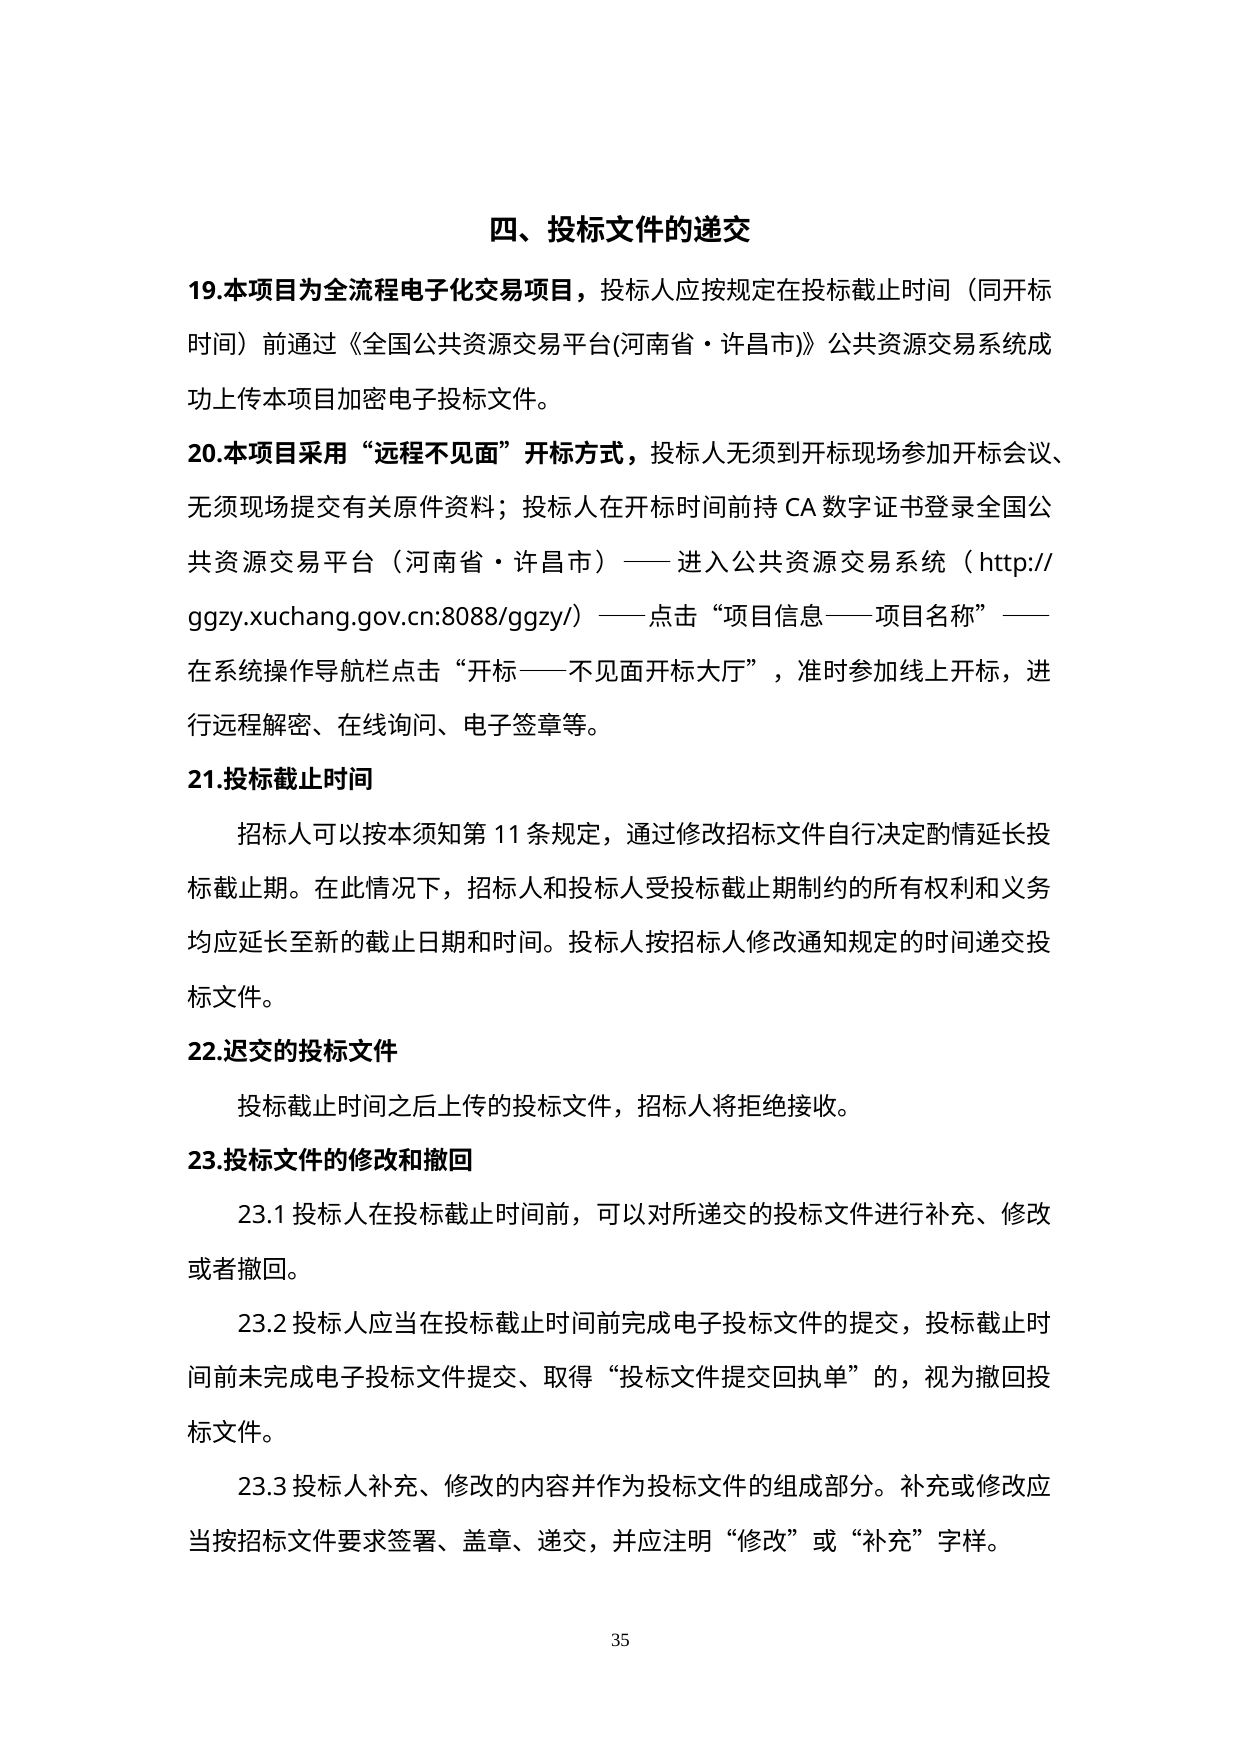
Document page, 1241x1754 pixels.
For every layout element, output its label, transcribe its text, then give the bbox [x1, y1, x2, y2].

list 22.迟交的投标文件 [187, 1032, 1053, 1068]
text 23.2投标人应当在投标截止时间前完成电子投标文件的提交，投标截止时间前未完成电子投标文件提交、取得“投标文件提交回执单”的，视为撤回投标文件。 [187, 1303, 1053, 1448]
text 投标截止时间之后上传的投标文件，招标人将拒绝接收。 [187, 1086, 1053, 1122]
text 23.3投标人补充、修改的内容并作为投标文件的组成部分。补充或修改应当按招标文件要求签署、盖章、递交，并应注明“修改”或“补充”字样。 [187, 1467, 1053, 1557]
text 20.本项目采用“远程不见面”开标方式，投标人无须到开标现场参加开标会议、无须现场提交有关原件资料；投标人在开标时间前持CA数字证书登录全国公共资源交易平台（河南省•许昌市）——进入公共资源交易系统（http://ggzy.xuchang.gov.cn:8088/ggzy/）——点击“项目信息——项目名称”——在系统操作导航栏点击“开标——不见面开标大厅”，准时参加线上开标，进行远程解密、在线询问、电子签章等。 [187, 433, 1053, 742]
list 19.本项目为全流程电子化交易项目，投标人应按规定在投标截止时间（同开标时间）前通过《全国公共资源交易平台(河南省•许昌市)》公共资源交易系统成功上传本项目加密电子投标文件。 [187, 270, 1053, 415]
list 21.投标截止时间 [187, 760, 1053, 796]
text 23.1投标人在投标截止时间前，可以对所递交的投标文件进行补充、修改或者撤回。 [187, 1195, 1053, 1285]
text 招标人可以按本须知第11条规定，通过修改招标文件自行决定酌情延长投标截止期。在此情况下，招标人和投标人受投标截止期制约的所有权利和义务均应延长至新的截止日期和时间。投标人按招标人修改通知规定的时间递交投标文件。 [187, 814, 1053, 1013]
text 四、投标文件的递交 [187, 207, 1053, 249]
list 23.投标文件的修改和撤回 [187, 1140, 1053, 1177]
